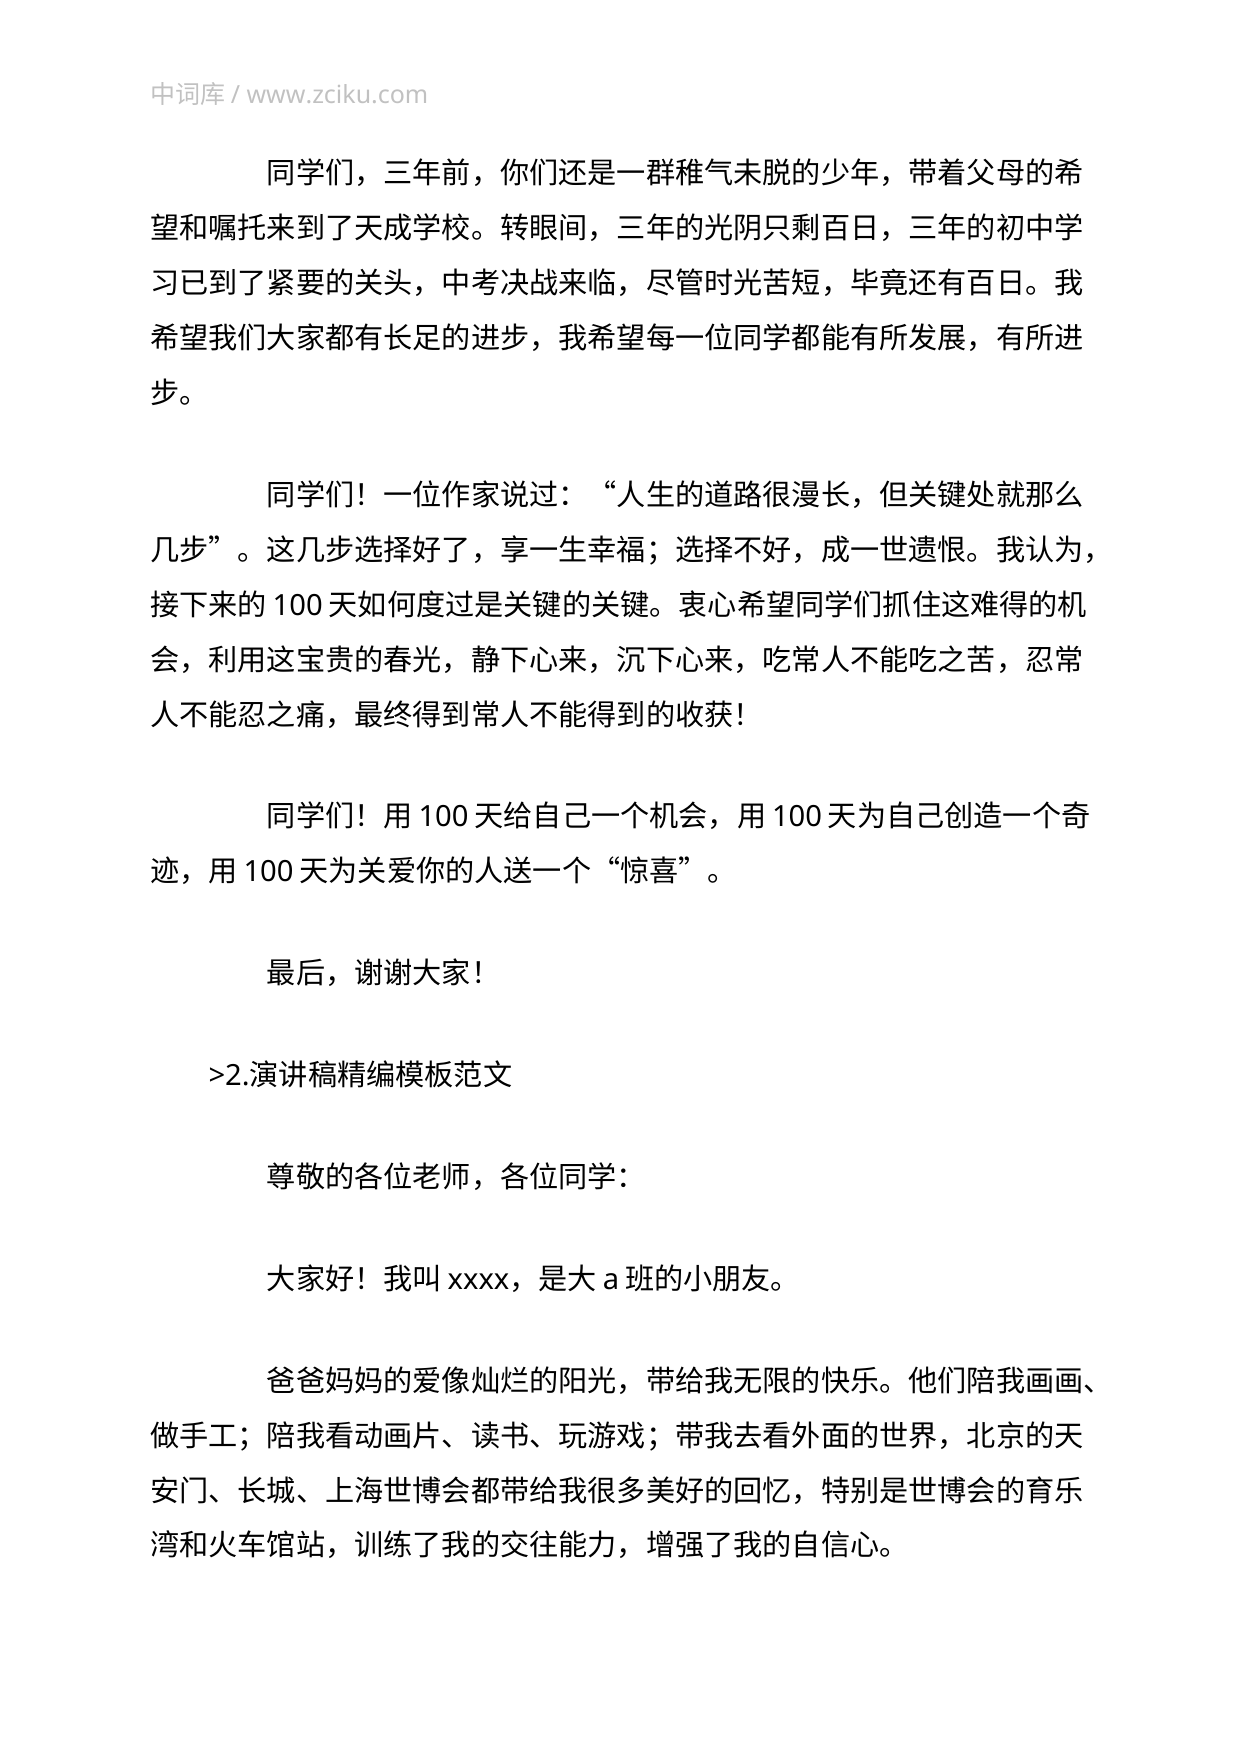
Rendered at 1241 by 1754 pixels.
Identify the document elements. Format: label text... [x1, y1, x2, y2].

text 同学们！一位作家说过：“人生的道路很漫长，但关键处就那么几步”。这几步选择好了，享一生幸福；选择不好，成一世遗恨。我认为，接下来的100天如何度过是关键的关键。衷心希望同学们抓住这难得的机会，利用这宝贵的春光，静下心来，沉下心来，吃常人不能吃之苦，忍常人不能忍之痛，最终得到常人不能得到的收获！ [150, 471, 1090, 733]
text 最后，谢谢大家！ [150, 950, 1090, 992]
text 爸爸妈妈的爱像灿烂的阳光，带给我无限的快乐。他们陪我画画、做手工；陪我看动画片、读书、玩游戏；带我去看外面的世界，北京的天安门、长城、上海世博会都带给我很多美好的回忆，特别是世博会的育乐湾和火车馆站，训练了我的交往能力，增强了我的自信心。 [150, 1357, 1090, 1564]
text 尊敬的各位老师，各位同学： [150, 1153, 1090, 1196]
text 大家好！我叫xxxx，是大a班的小朋友。 [150, 1255, 1090, 1298]
text >2.演讲稿精编模板范文 [150, 1052, 1090, 1094]
text 同学们！用100天给自己一个机会，用100天为自己创造一个奇迹，用100天为关爱你的人送一个“惊喜”。 [150, 793, 1090, 890]
text 同学们，三年前，你们还是一群稚气未脱的少年，带着父母的希望和嘱托来到了天成学校。转眼间，三年的光阴只剩百日，三年的初中学习已到了紧要的关头，中考决战来临，尽管时光苦短，毕竟还有百日。我希望我们大家都有长足的进步，我希望每一位同学都能有所发展，有所进步。 [150, 150, 1090, 412]
